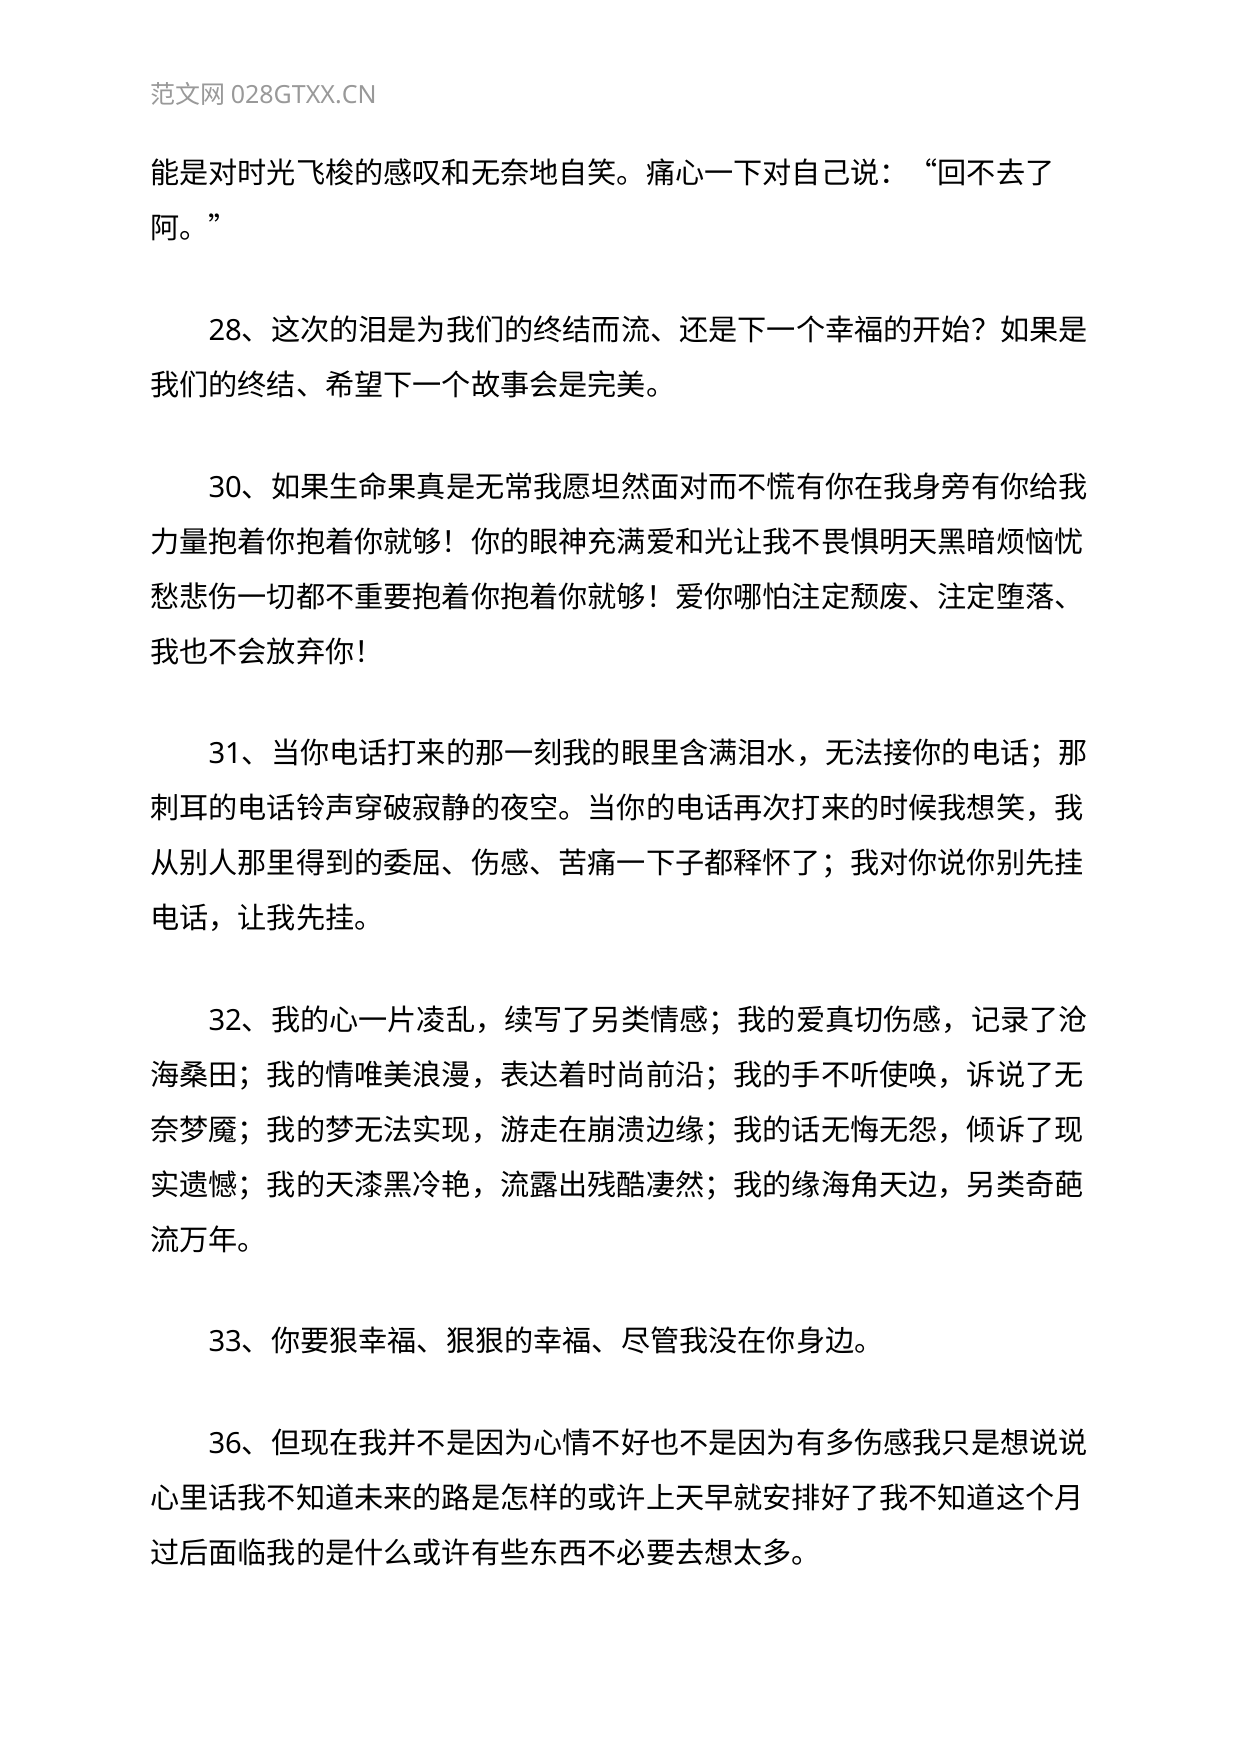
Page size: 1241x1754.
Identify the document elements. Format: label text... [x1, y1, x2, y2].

text 28、这次的泪是为我们的终结而流、还是下一个幸福的开始？如果是我们的终结、希望下一个故事会是完美。 [150, 307, 1090, 404]
text 30、如果生命果真是无常我愿坦然面对而不慌有你在我身旁有你给我力量抱着你抱着你就够！你的眼神充满爱和光让我不畏惧明天黑暗烦恼忧愁悲伤一切都不重要抱着你抱着你就够！爱你哪怕注定颓废、注定堕落、我也不会放弃你！ [150, 463, 1090, 671]
text 36、但现在我并不是因为心情不好也不是因为有多伤感我只是想说说心里话我不知道未来的路是怎样的或许上天早就安排好了我不知道这个月过后面临我的是什么或许有些东西不必要去想太多。 [150, 1420, 1090, 1572]
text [150, 150, 1090, 247]
text 32、我的心一片凌乱，续写了另类情感；我的爱真切伤感，记录了沧海桑田；我的情唯美浪漫，表达着时尚前沿；我的手不听使唤，诉说了无奈梦魇；我的梦无法实现，游走在崩溃边缘；我的话无悔无怨，倾诉了现实遗憾；我的天漆黑冷艳，流露出残酷凄然；我的缘海角天边，另类奇葩流万年。 [150, 997, 1090, 1258]
text 33、你要狠幸福、狠狠的幸福、尽管我没在你身边。 [150, 1318, 1090, 1360]
text 31、当你电话打来的那一刻我的眼里含满泪水，无法接你的电话；那刺耳的电话铃声穿破寂静的夜空。当你的电话再次打来的时候我想笑，我从别人那里得到的委屈、伤感、苦痛一下子都释怀了；我对你说你别先挂电话，让我先挂。 [150, 730, 1090, 937]
